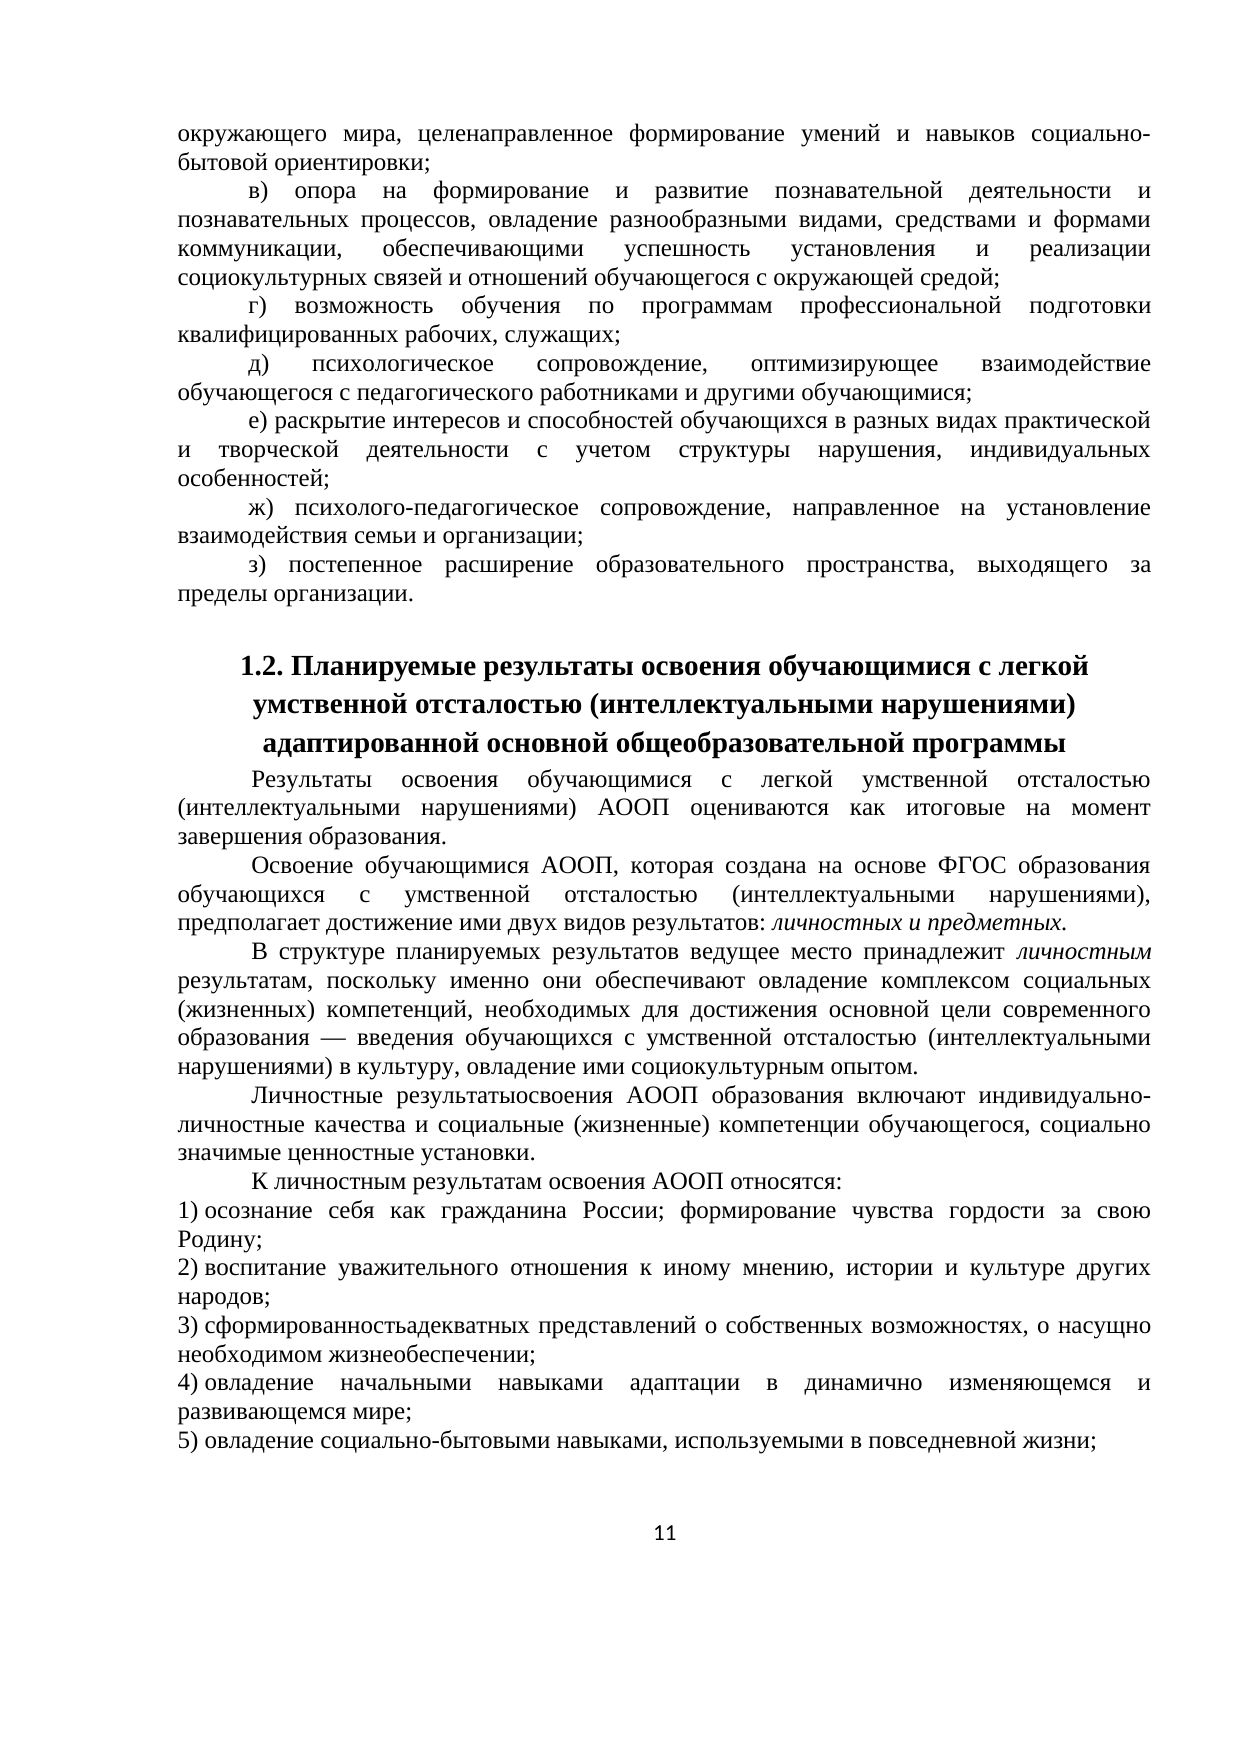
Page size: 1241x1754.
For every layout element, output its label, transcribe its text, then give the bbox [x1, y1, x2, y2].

text з) постепенное расширение образовательного пространства, выходящего за пределы организации. [177, 549, 1152, 607]
text в) опора на формирование и развитие познавательной деятельности и познавательных процессов, овладение разнообразными видами, средствами и формами коммуникации, обеспечивающими успешность установления и реализации социокультурных связей и отношений обучающегося с окружающей средой; [177, 176, 1152, 291]
text 2) воспитание уважительного отношения к иному мнению, истории и культуре других народов; [177, 1252, 1152, 1310]
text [177, 118, 1152, 176]
text 1.2. Планируемые результаты освоения обучающимися с легкой [177, 648, 1152, 682]
text д) психологическое сопровождение, оптимизирующее взаимодействие обучающегося с педагогического работниками и другими обучающимися; [177, 348, 1152, 406]
text 3) сформированностьадекватных представлений о собственных возможностях, о насущно необходимом жизнеобеспечении; [177, 1310, 1152, 1367]
text В структуре планируемых результатов ведущее место принадлежит личностным результатам, поскольку именно они обеспечивают овладение комплексом социальных (жизненных) компетенций, необходимых для достижения основной цели современного образования ― введения обучающихся с умственной отсталостью (интеллектуальными нарушениями) в культуру, овладение ими социокультурным опытом. [177, 936, 1152, 1080]
text адаптированной основной общеобразовательной программы [177, 725, 1152, 759]
text г) возможность обучения по программам профессиональной подготовки квалифицированных рабочих, служащих; [177, 291, 1152, 348]
text 1) осознание себя как гражданина России; формирование чувства гордости за свою Родину; [177, 1195, 1152, 1252]
text Результаты освоения обучающимися с легкой умственной отсталостью (интеллектуальными нарушениями) АООП оцениваются как итоговые на момент завершения образования. [177, 764, 1152, 850]
text К личностным результатам освоения АООП относятся: [177, 1166, 1152, 1195]
text ж) психолого-педагогическое сопровождение, направленное на установление взаимодействия семьи и организации; [177, 492, 1152, 549]
text 4) овладение начальными навыками адаптации в динамично изменяющемся и развивающемся мире; [177, 1367, 1152, 1425]
text Личностные результатыосвоения АООП образования включают индивидуально-личностные качества и социальные (жизненные) компетенции обучающегося, социально значимые ценностные установки. [177, 1080, 1152, 1166]
text умственной отсталостью (интеллектуальными нарушениями) [177, 687, 1152, 720]
text 5) овладение социально-бытовыми навыками, используемыми в повседневной жизни; [177, 1425, 1152, 1454]
text Освоение обучающимися АООП, которая создана на основе ФГОС образования обучающихся с умственной отсталостью (интеллектуальными нарушениями), предполагает достижение ими двух видов результатов: личностных и предметных. [177, 850, 1152, 936]
text е) раскрытие интересов и способностей обучающихся в разных видах практической и творческой деятельности с учетом структуры нарушения, индивидуальных особенностей; [177, 406, 1152, 492]
